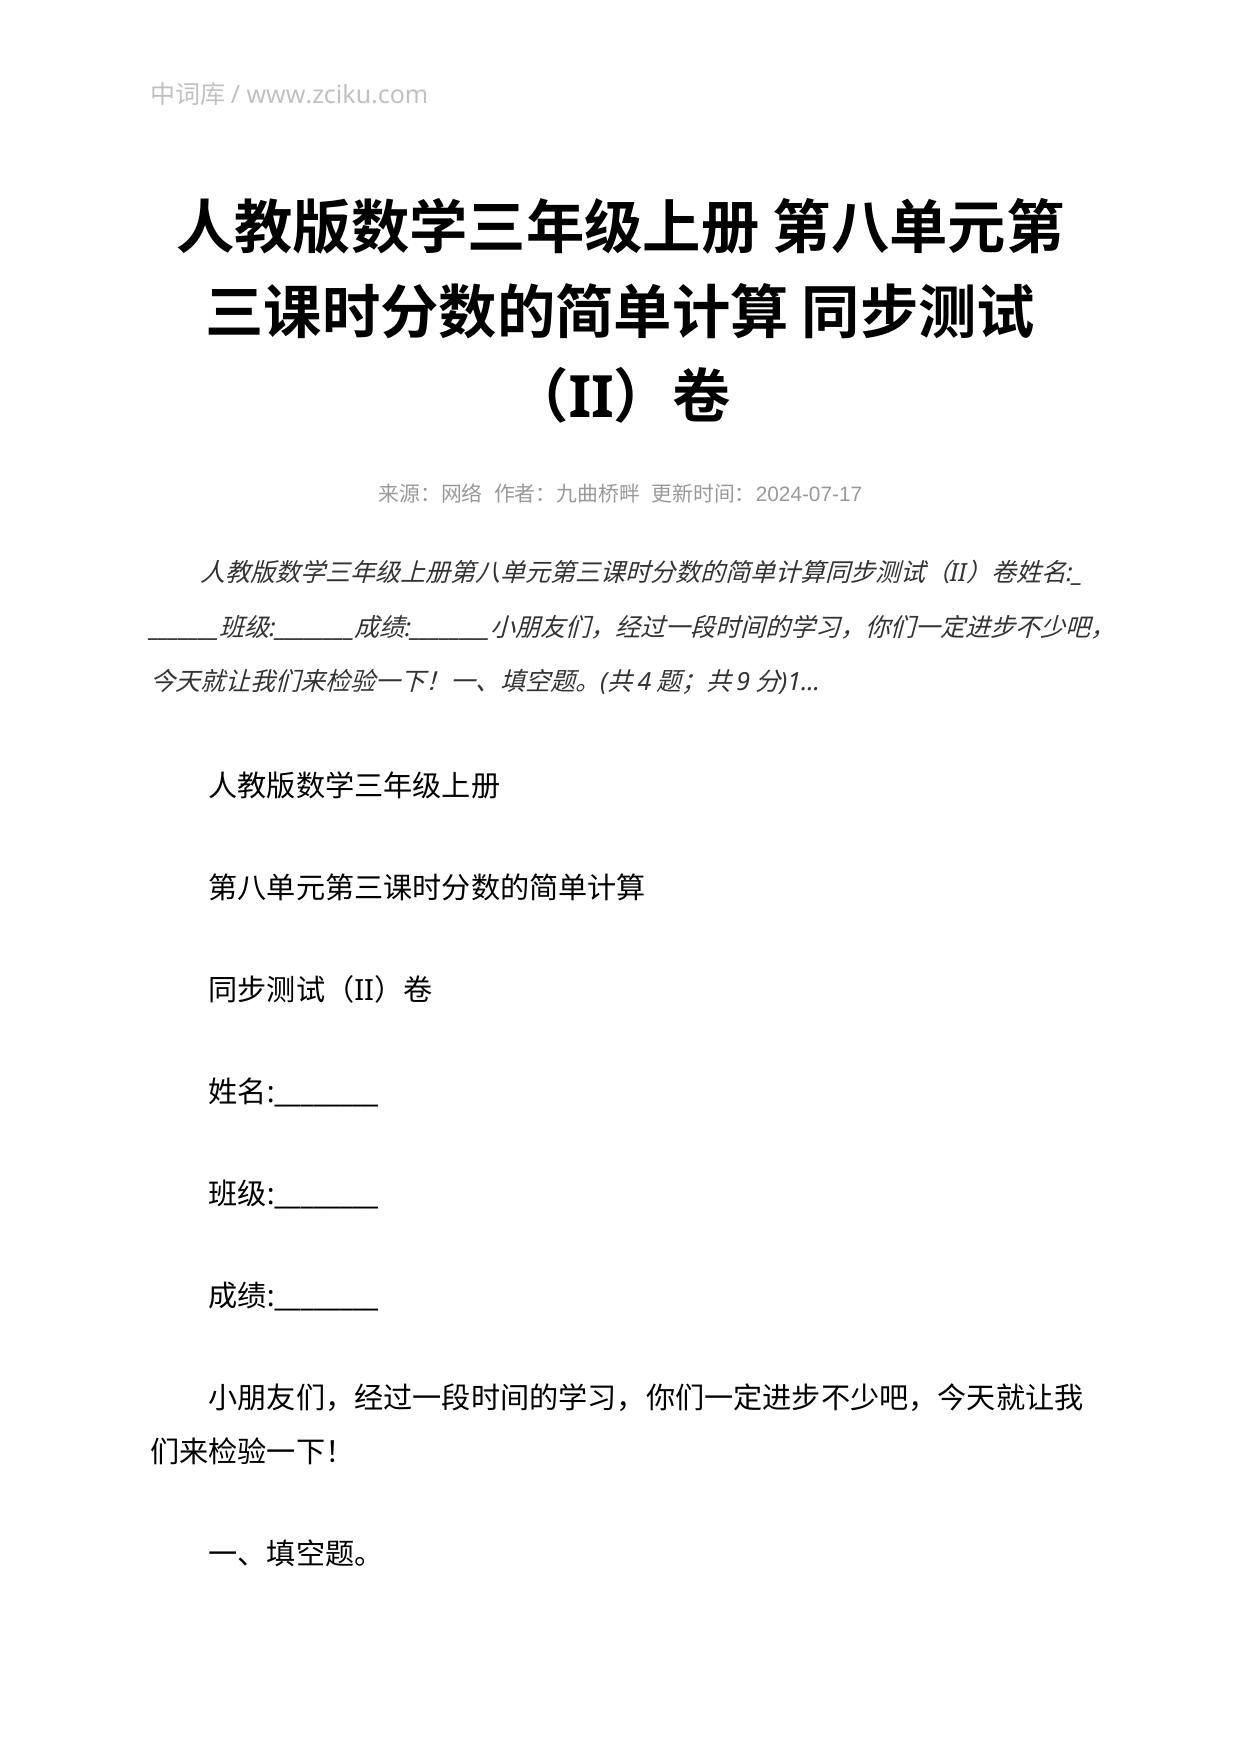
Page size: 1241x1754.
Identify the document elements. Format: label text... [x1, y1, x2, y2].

text 同步测试（II）卷 [150, 966, 1090, 1009]
subtitle 人教版数学三年级上册 第八单元第三课时分数的简单计算 同步测试（II）卷 [150, 181, 1090, 435]
text 人教版数学三年级上册第八单元第三课时分数的简单计算同步测试（II）卷姓名:________班级:________成绩:________小朋友们，经过一段时间的学习，你们一定进步不少吧，今天就让我们来检验一下！一、填空题。(共4题；共9分)1... [150, 553, 1090, 698]
text 班级:________ [150, 1170, 1090, 1213]
text 来源：网络 作者：九曲桥畔 更新时间：2024-07-17 [150, 482, 1090, 506]
text 小朋友们，经过一段时间的学习，你们一定进步不少吧，今天就让我们来检验一下！ [150, 1374, 1090, 1471]
text 人教版数学三年级上册 [150, 763, 1090, 805]
text 成绩:________ [150, 1272, 1090, 1314]
text 姓名:________ [150, 1068, 1090, 1111]
text 一、填空题。 [150, 1531, 1090, 1573]
text 第八单元第三课时分数的简单计算 [150, 864, 1090, 907]
